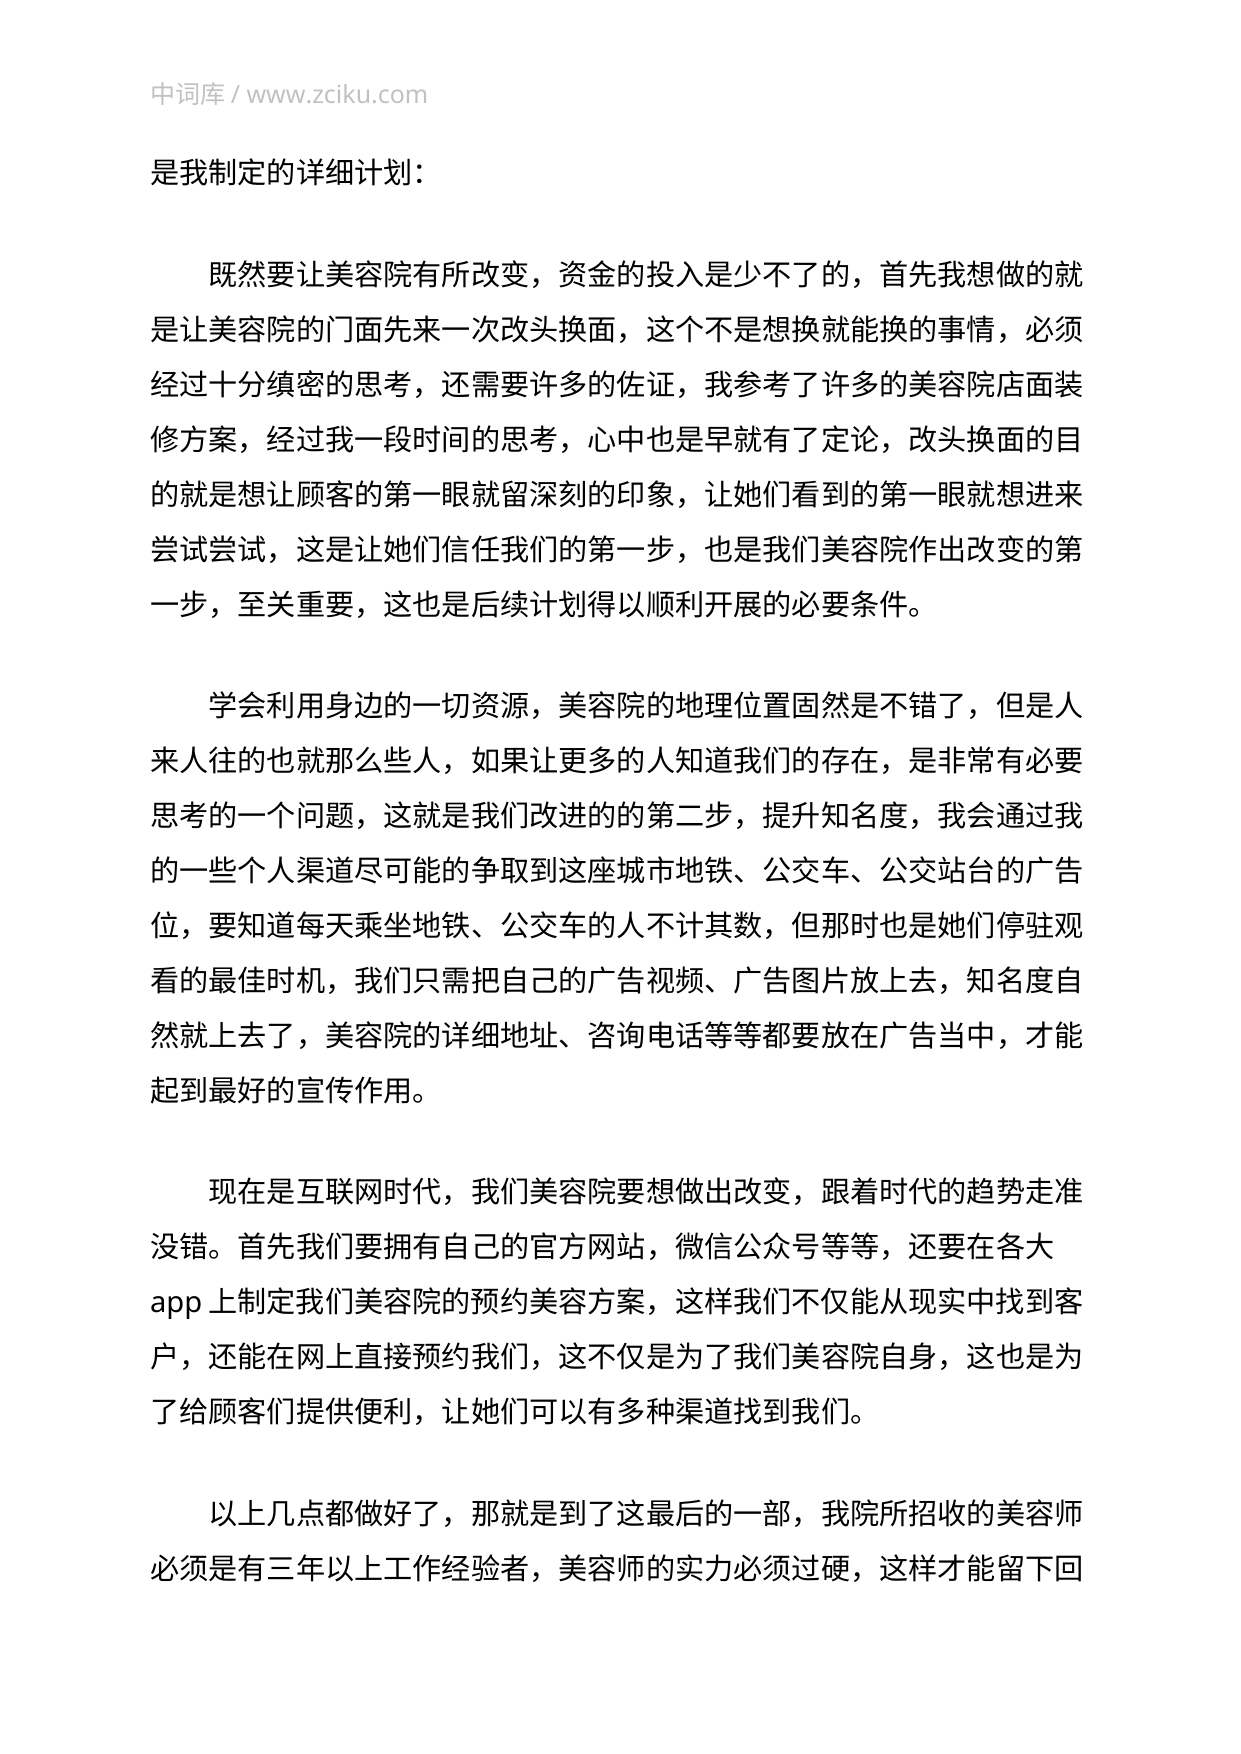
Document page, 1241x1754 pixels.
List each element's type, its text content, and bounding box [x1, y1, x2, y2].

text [150, 1490, 1090, 1588]
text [150, 150, 1090, 192]
text 学会利用身边的一切资源，美容院的地理位置固然是不错了，但是人来人往的也就那么些人，如果让更多的人知道我们的存在，是非常有必要思考的一个问题，这就是我们改进的的第二步，提升知名度，我会通过我的一些个人渠道尽可能的争取到这座城市地铁、公交车、公交站台的广告位，要知道每天乘坐地铁、公交车的人不计其数，但那时也是她们停驻观看的最佳时机，我们只需把自己的广告视频、广告图片放上去，知名度自然就上去了，美容院的详细地址、咨询电话等等都要放在广告当中，才能起到最好的宣传作用。 [150, 683, 1090, 1109]
text 既然要让美容院有所改变，资金的投入是少不了的，首先我想做的就是让美容院的门面先来一次改头换面，这个不是想换就能换的事情，必须经过十分缜密的思考，还需要许多的佐证，我参考了许多的美容院店面装修方案，经过我一段时间的思考，心中也是早就有了定论，改头换面的目的就是想让顾客的第一眼就留深刻的印象，让她们看到的第一眼就想进来尝试尝试，这是让她们信任我们的第一步，也是我们美容院作出改变的第一步，至关重要，这也是后续计划得以顺利开展的必要条件。 [150, 252, 1090, 623]
text 现在是互联网时代，我们美容院要想做出改变，跟着时代的趋势走准没错。首先我们要拥有自己的官方网站，微信公众号等等，还要在各大app上制定我们美容院的预约美容方案，这样我们不仅能从现实中找到客户，还能在网上直接预约我们，这不仅是为了我们美容院自身，这也是为了给顾客们提供便利，让她们可以有多种渠道找到我们。 [150, 1169, 1090, 1431]
